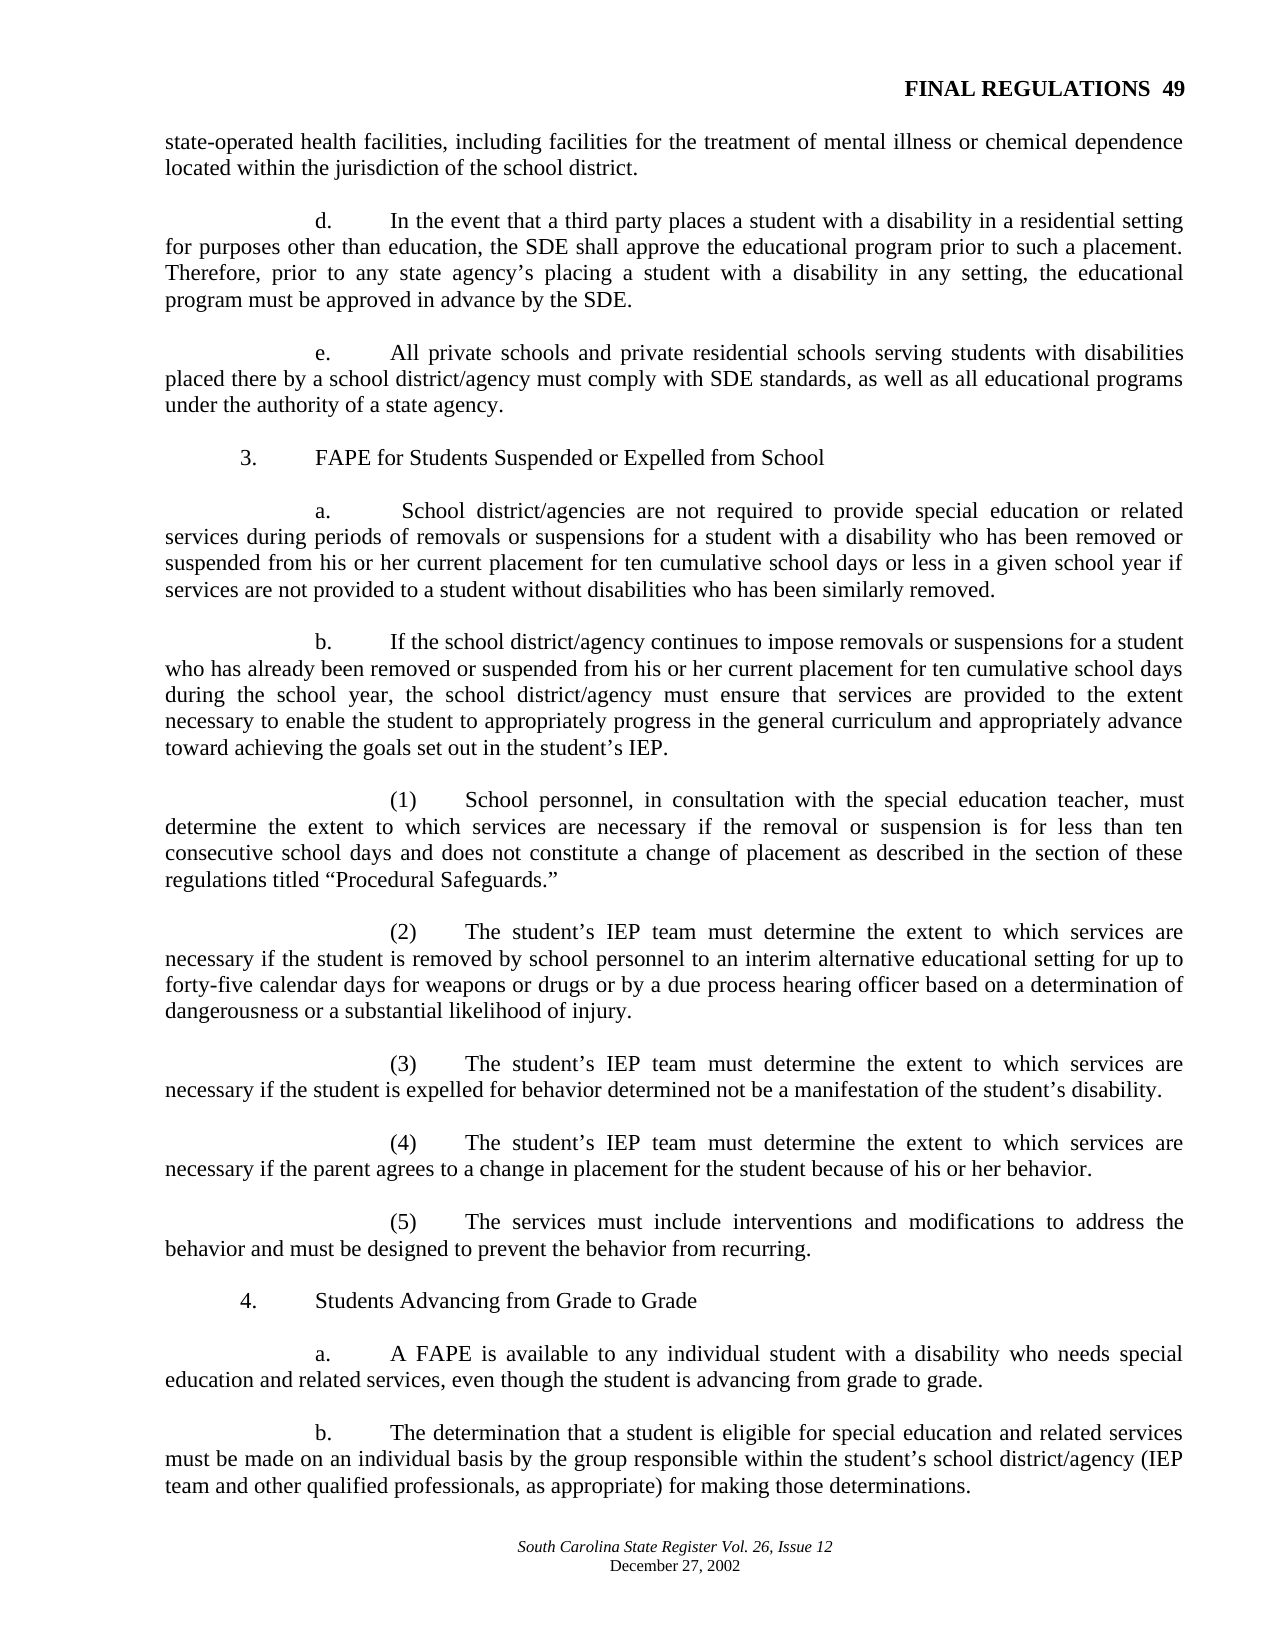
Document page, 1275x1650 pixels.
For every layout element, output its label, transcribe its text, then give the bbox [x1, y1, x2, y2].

text (4) The student’s IEP team must determine the extent to which services are necessary if the parent agrees to a change in placement for the student because of his or her behavior. [165, 1129, 1185, 1182]
text a. A FAPE is available to any individual student with a disability who needs special education and related services, even though the student is advancing from grade to grade. [165, 1340, 1185, 1393]
text 3. FAPE for Students Suspended or Expelled from School [165, 444, 1185, 470]
text a. School district/agencies are not required to provide special education or related services during periods of removals or suspensions for a student with a disability who has been removed or suspended from his or her current placement for ten cumulative school days or less in a given school year if services are not provided to a student without disabilities who has been similarly removed. [165, 497, 1185, 602]
text b. If the school district/agency continues to impose removals or suspensions for a student who has already been removed or suspended from his or her current placement for ten cumulative school days during the school year, the school district/agency must ensure that services are provided to the extent necessary to enable the student to appropriately progress in the general curriculum and appropriately advance toward achieving the goals set out in the student’s IEP. [165, 628, 1185, 760]
text (1) School personnel, in consultation with the special education teacher, must determine the extent to which services are necessary if the removal or suspension is for less than ten consecutive school days and does not constitute a change of placement as described in the section of these regulations titled “Procedural Safeguards.” [165, 787, 1185, 892]
text d. In the event that a third party places a student with a disability in a residential setting for purposes other than education, the SDE shall approve the educational program prior to such a placement. Therefore, prior to any state agency’s placing a student with a disability in any setting, the educational program must be approved in advance by the SDE. [165, 207, 1185, 312]
text (5) The services must include interventions and modifications to address the behavior and must be designed to prevent the behavior from recurring. [165, 1208, 1185, 1261]
text e. All private schools and private residential schools serving students with disabilities placed there by a school district/agency must comply with SDE standards, as well as all educational programs under the authority of a state agency. [165, 338, 1185, 418]
text 4. Students Advancing from Grade to Grade [165, 1287, 1185, 1314]
text (3) The student’s IEP team must determine the extent to which services are necessary if the student is expelled for behavior determined not be a manifestation of the student’s disability. [165, 1050, 1185, 1103]
text (2) The student’s IEP team must determine the extent to which services are necessary if the student is removed by school personnel to an interim alternative educational setting for up to forty-five calendar days for weapons or drugs or by a due process hearing officer based on a determination of dangerousness or a substantial likelihood of injury. [165, 918, 1185, 1024]
text b. The determination that a student is eligible for special education and related services must be made on an individual basis by the group responsible within the student’s school district/agency (IEP team and other qualified professionals, as appropriate) for making those determinations. [165, 1419, 1185, 1498]
